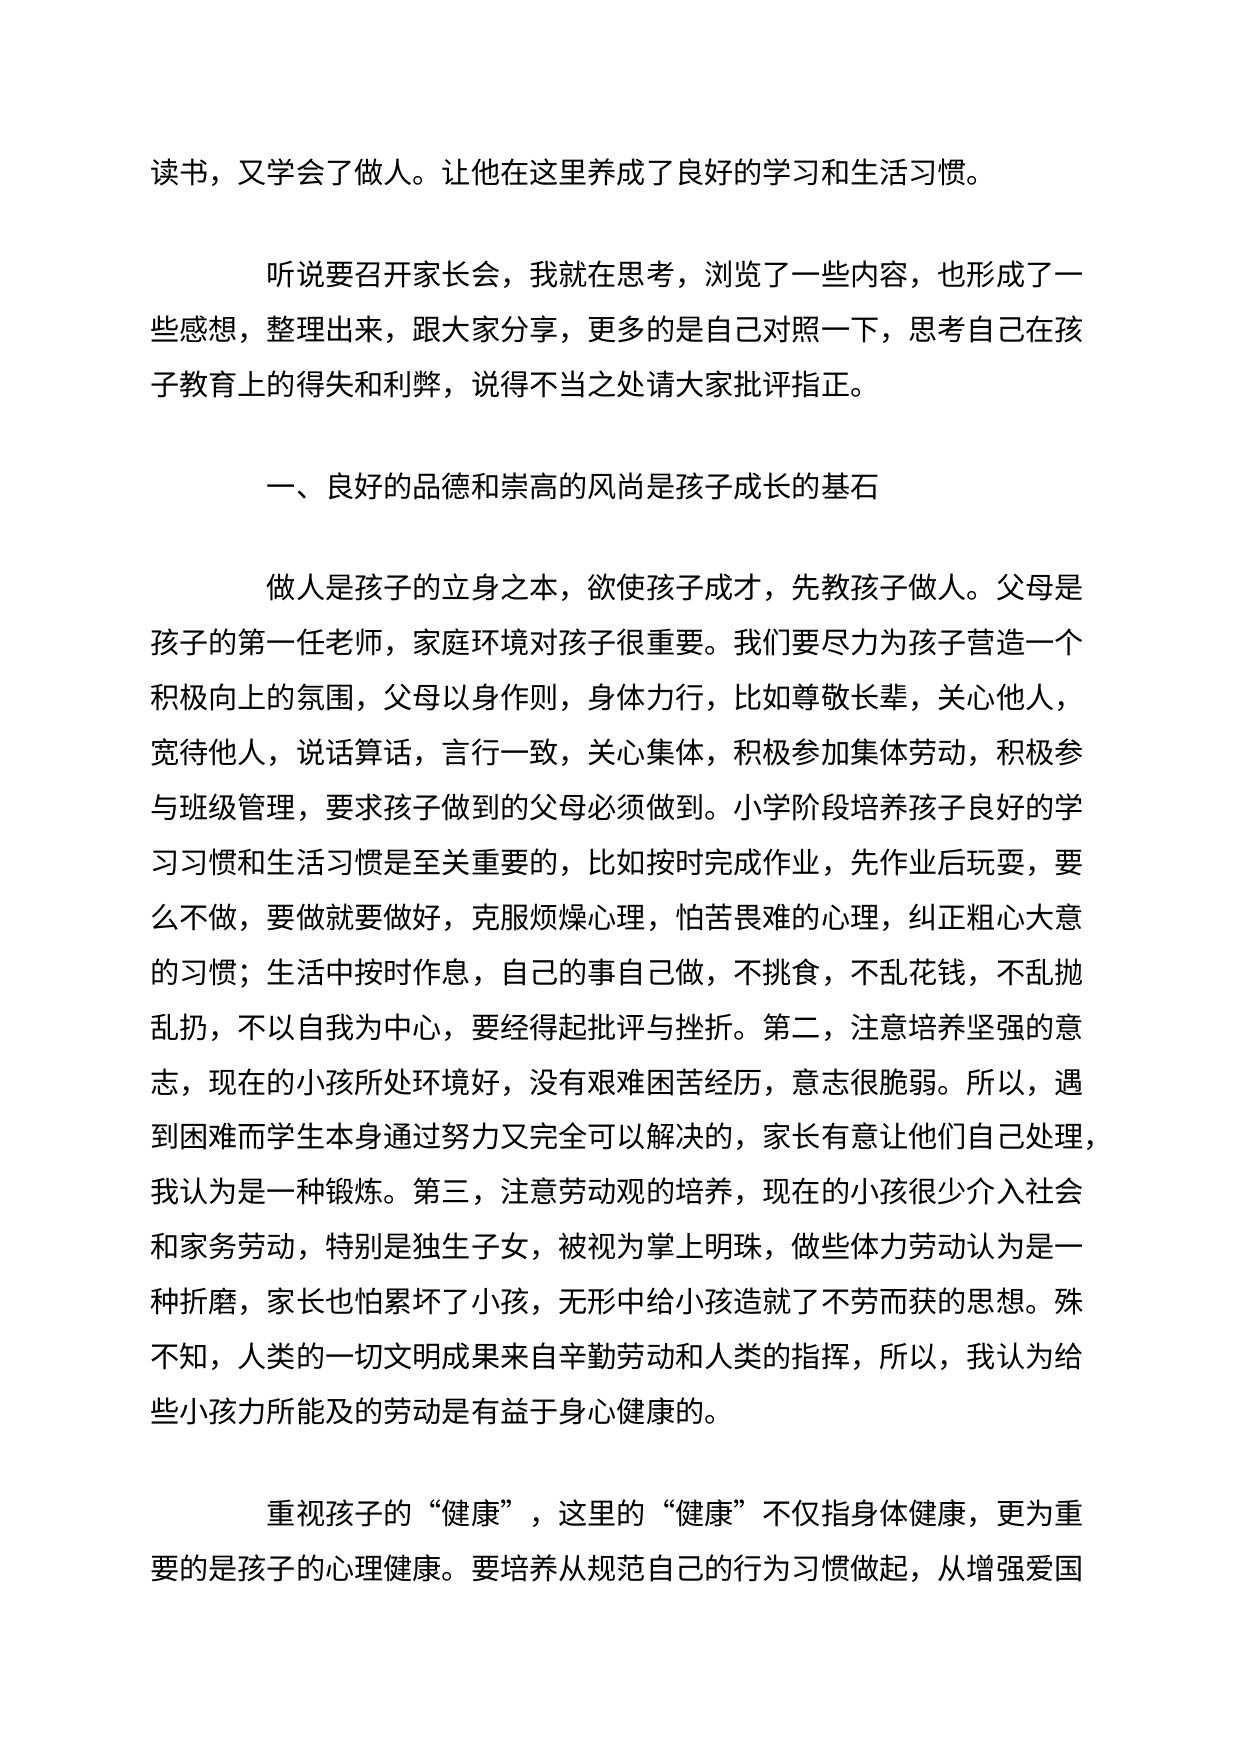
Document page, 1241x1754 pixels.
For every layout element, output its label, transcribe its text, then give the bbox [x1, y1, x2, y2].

text 一、良好的品德和崇高的风尚是孩子成长的基石 [150, 463, 1090, 506]
text 听说要召开家长会，我就在思考，浏览了一些内容，也形成了一些感想，整理出来，跟大家分享，更多的是自己对照一下，思考自己在孩子教育上的得失和利弊，说得不当之处请大家批评指正。 [150, 252, 1090, 404]
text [150, 150, 1090, 192]
text 做人是孩子的立身之本，欲使孩子成才，先教孩子做人。父母是孩子的第一任老师，家庭环境对孩子很重要。我们要尽力为孩子营造一个积极向上的氛围，父母以身作则，身体力行，比如尊敬长辈，关心他人，宽待他人，说话算话，言行一致，关心集体，积极参加集体劳动，积极参与班级管理，要求孩子做到的父母必须做到。小学阶段培养孩子良好的学习习惯和生活习惯是至关重要的，比如按时完成作业，先作业后玩耍，要么不做，要做就要做好，克服烦燥心理，怕苦畏难的心理，纠正粗心大意的习惯；生活中按时作息，自己的事自己做，不挑食，不乱花钱，不乱抛乱扔，不以自我为中心，要经得起批评与挫折。第二，注意培养坚强的意志，现在的小孩所处环境好，没有艰难困苦经历，意志很脆弱。所以，遇到困难而学生本身通过努力又完全可以解决的，家长有意让他们自己处理，我认为是一种锻炼。第三，注意劳动观的培养，现在的小孩很少介入社会和家务劳动，特别是独生子女，被视为掌上明珠，做些体力劳动认为是一种折磨，家长也怕累坏了小孩，无形中给小孩造就了不劳而获的思想。殊不知，人类的一切文明成果来自辛勤劳动和人类的指挥，所以，我认为给些小孩力所能及的劳动是有益于身心健康的。 [150, 565, 1090, 1431]
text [150, 1490, 1090, 1587]
